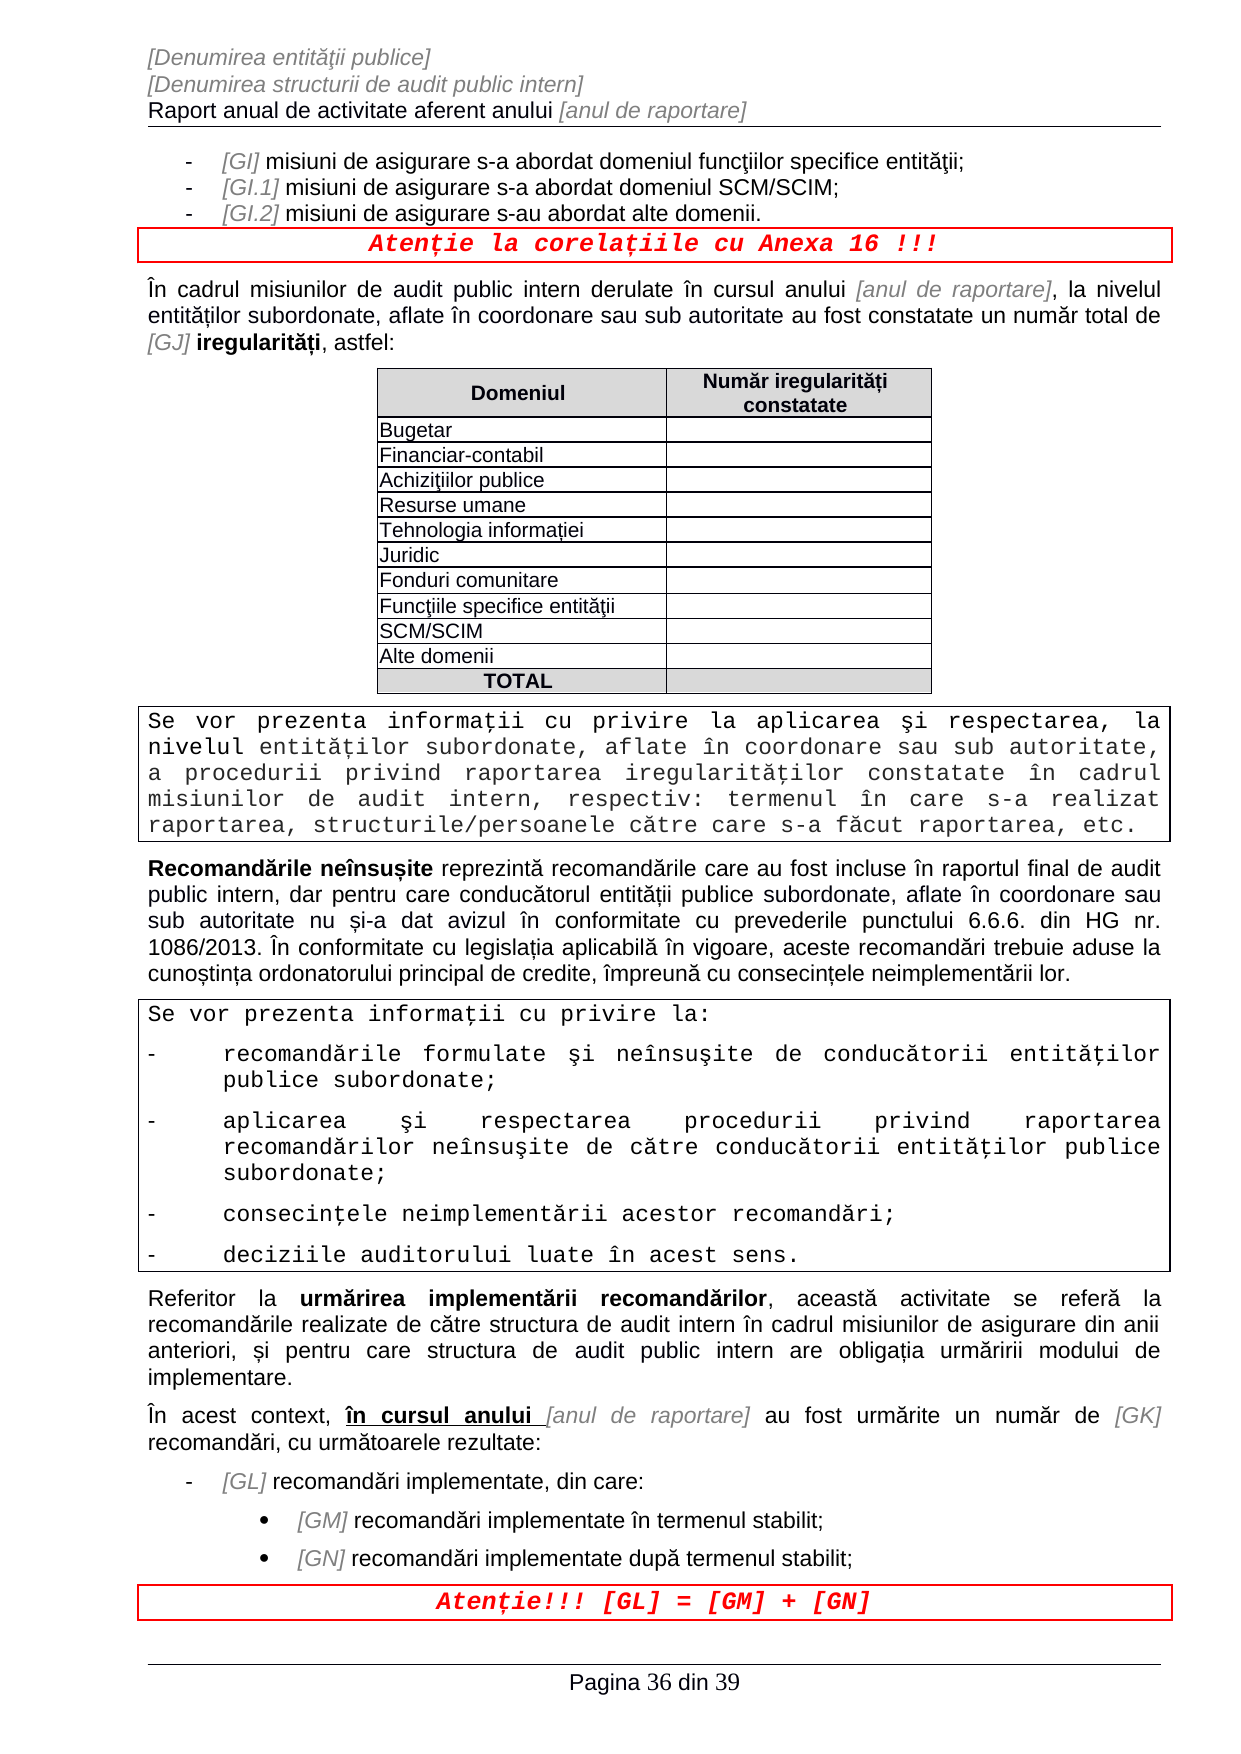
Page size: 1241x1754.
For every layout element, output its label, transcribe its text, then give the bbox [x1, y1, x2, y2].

list recomandările formulate şi neînsuşite de conducătorii entităţilor publice subordonate; [139, 1037, 1169, 1094]
table_cell [667, 619, 931, 642]
text Atenție la corelațiile cu Anexa 16 !!! [139, 229, 1171, 261]
list [GL] recomandări implementate, din care: [185, 1468, 1161, 1494]
table_cell [667, 669, 931, 692]
text În cadrul misiunilor de audit public intern derulate în cursul anului [anul de raportare], la nivelul entităților subordonate, aflate în coordonare sau sub autoritate au fost constatate un număr total de [GJ] iregularități, astfel: [148, 276, 1161, 355]
table_cell [667, 644, 931, 667]
table_cell Fonduri comunitare [378, 568, 666, 592]
table_cell Juridic [378, 543, 666, 566]
table_cell Tehnologia informației [378, 518, 666, 541]
table_cell Bugetar [378, 418, 666, 441]
table_cell Achiziţiilor publice [378, 468, 666, 491]
table_cell [667, 443, 931, 466]
table_cell Alte domenii [378, 644, 666, 667]
text Se vor prezenta informaţii cu privire la: [139, 1000, 1169, 1028]
text Se vor prezenta informaţii cu privire la aplicarea şi respectarea, la nivelul entităților subordonate, aflate în coordonare sau sub autoritate, a procedurii privind raportarea iregularităţilor constatate în cadrul misiunilor de audit intern, respectiv: termenul în care s-a realizat raportarea, structurile/persoanele către care s-a făcut raportarea, etc. [139, 707, 1169, 841]
table_cell [667, 594, 931, 617]
text Referitor la urmărirea implementării recomandărilor, această activitate se referă la recomandările realizate de către structura de audit intern în cadrul misiunilor de asigurare din anii anteriori, și pentru care structura de audit public intern are obligația urmăririi modului de implementare. [148, 1284, 1161, 1390]
table_cell [667, 493, 931, 516]
text În acest context, în cursul anului [anul de raportare] au fost urmărite un număr de [GK] recomandări, cu următoarele rezultate: [148, 1402, 1161, 1455]
text Recomandările neînsușite reprezintă recomandările care au fost incluse în raportul final de audit public intern, dar pentru care conducătorul entității publice subordonate, aflate în coordonare sau sub autoritate nu și-a dat avizul în conformitate cu prevederile punctului 6.6.6. din HG nr. 1086/2013. În conformitate cu legislația aplicabilă în vigoare, aceste recomandări trebuie aduse la cunoștința ordonatorului principal de credite, împreună cu consecințele neimplementării lor. [148, 854, 1161, 986]
table_cell [667, 543, 931, 566]
table_cell Funcţiile specifice entităţii [378, 594, 666, 617]
list [GN] recomandări implementate după termenul stabilit; [260, 1545, 1161, 1572]
list consecinţele neimplementării acestor recomandări; [139, 1197, 1169, 1228]
table_cell SCM/SCIM [378, 619, 666, 642]
table_header Domeniul [378, 369, 666, 416]
list [GI] misiuni de asigurare s-a abordat domeniul funcţiilor specifice entităţii; [185, 148, 1161, 174]
table_cell Resurse umane [378, 493, 666, 516]
table_cell TOTAL [378, 669, 666, 692]
list deciziile auditorului luate în acest sens. [139, 1237, 1169, 1271]
list [GM] recomandări implementate în termenul stabilit; [260, 1507, 1161, 1533]
table_cell [667, 518, 931, 541]
table_cell [667, 418, 931, 441]
table_cell Financiar-contabil [378, 443, 666, 466]
text Atenție!!! [GL] = [GM] + [GN] [139, 1586, 1171, 1619]
table_header Număr iregularități constatate [667, 369, 931, 416]
list [GI.2] misiuni de asigurare s-au abordat alte domenii. [185, 200, 1161, 227]
table_cell [667, 468, 931, 491]
table_cell [667, 568, 931, 592]
list aplicarea şi respectarea procedurii privind raportarea recomandărilor neînsuşite de către conducătorii entităţilor publice subordonate; [139, 1104, 1169, 1187]
list [GI.1] misiuni de asigurare s-a abordat domeniul SCM/SCIM; [185, 174, 1161, 200]
